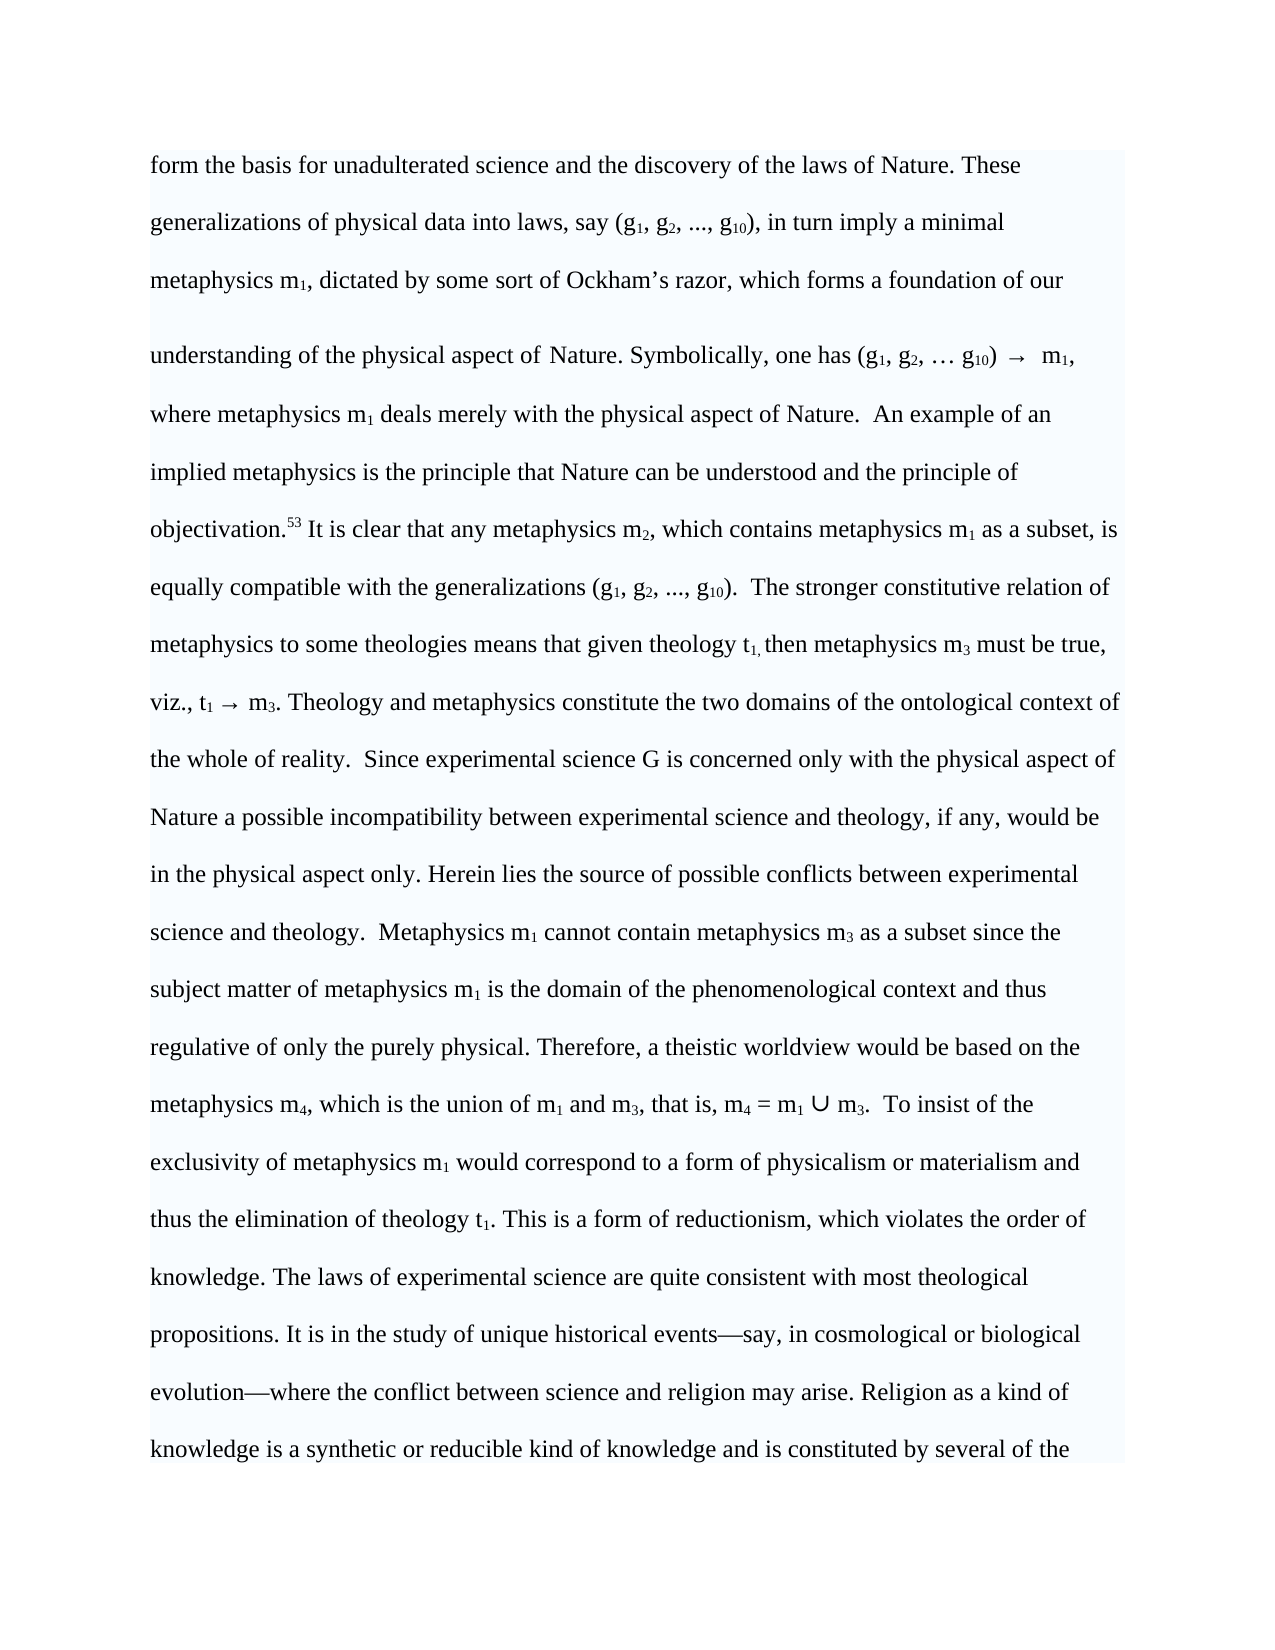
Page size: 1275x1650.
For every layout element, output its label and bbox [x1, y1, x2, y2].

text [150, 150, 1125, 1463]
